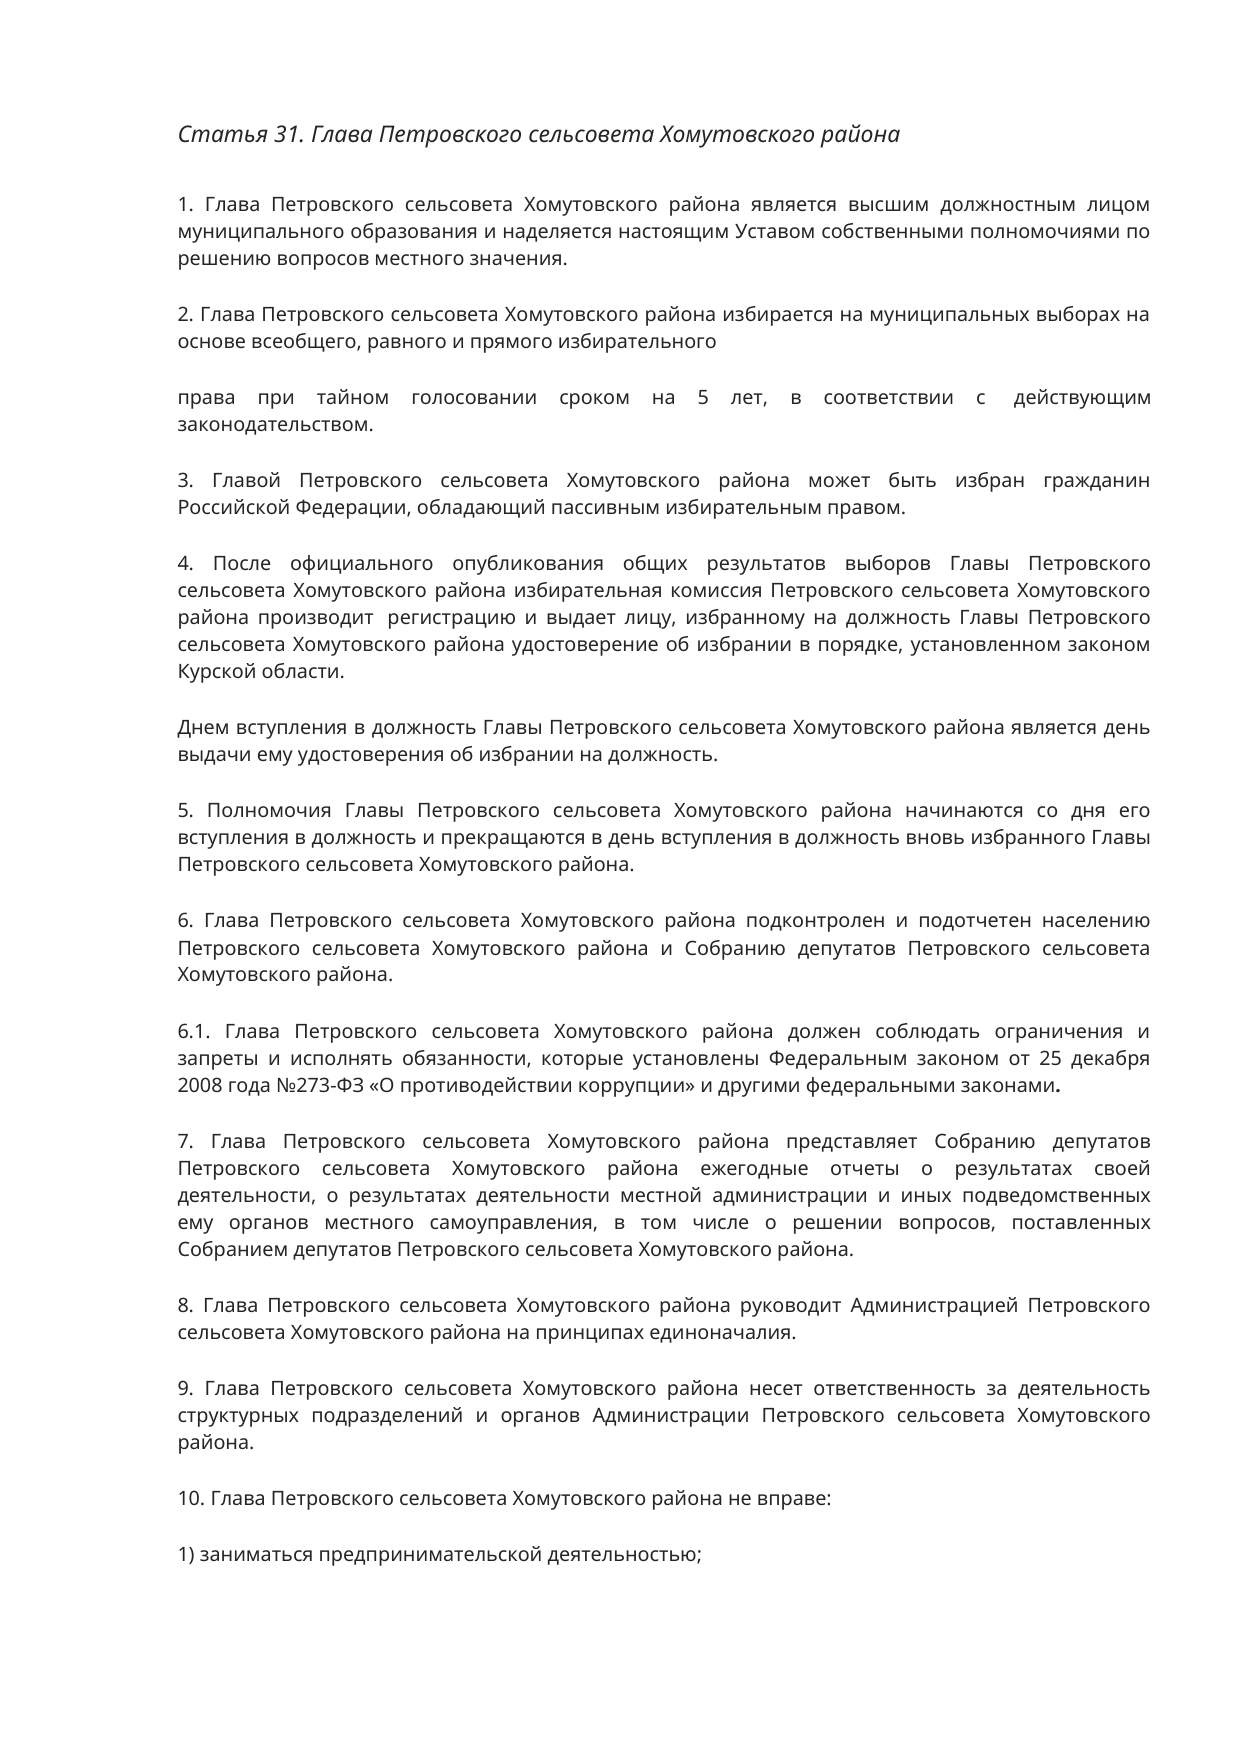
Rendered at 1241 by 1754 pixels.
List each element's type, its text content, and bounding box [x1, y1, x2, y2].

text 8. Глава Петровского сельсовета Хомутовского района руководит Администрацией Петровского сельсовета Хомутовского района на принципах единоначалия. [177, 1291, 1152, 1345]
text 9. Глава Петровского сельсовета Хомутовского района несет ответственность за деятельность структурных подразделений и органов Администрации Петровского сельсовета Хомутовского района. [177, 1374, 1152, 1455]
text 6.1. Глава Петровского сельсовета Хомутовского района должен соблюдать ограничения и запреты и исполнять обязанности, которые установлены Федеральным законом от 25 декабря 2008 года №273-ФЗ «О противодействии коррупции» и другими федеральными законами. [177, 1017, 1152, 1098]
text Днем вступления в должность Главы Петровского сельсовета Хомутовского района является день выдачи ему удостоверения об избрании на должность. [177, 713, 1152, 767]
text 3. Главой Петровского сельсовета Хомутовского района может быть избран гражданин Российской Федерации, обладающий пассивным избирательным правом. [177, 466, 1152, 520]
text 4. После официального опубликования общих результатов выборов Главы Петровского сельсовета Хомутовского района избирательная комиссия Петровского сельсовета Хомутовского района производит регистрацию и выдает лицу, избранному на должность Главы Петровского сельсовета Хомутовского района удостоверение об избрании в порядке, установленном законом Курской области. [177, 549, 1152, 684]
text 6. Глава Петровского сельсовета Хомутовского района подконтролен и подотчетен населению Петровского сельсовета Хомутовского района и Собранию депутатов Петровского сельсовета Хомутовского района. [177, 907, 1152, 988]
text 10. Глава Петровского сельсовета Хомутовского района не вправе: [177, 1484, 1152, 1511]
text 7. Глава Петровского сельсовета Хомутовского района представляет Собранию депутатов Петровского сельсовета Хомутовского района ежегодные отчеты о результатах своей деятельности, о результатах деятельности местной администрации и иных подведомственных ему органов местного самоуправления, в том числе о решении вопросов, поставленных Собранием депутатов Петровского сельсовета Хомутовского района. [177, 1127, 1152, 1262]
text 1. Глава Петровского сельсовета Хомутовского района является высшим должностным лицом муниципального образования и наделяется настоящим Уставом собственными полномочиями по решению вопросов местного значения. [177, 190, 1152, 271]
text 1) заниматься предпринимательской деятельностью; [177, 1540, 1152, 1567]
text права при тайном голосовании сроком на 5 лет, в соответствии с действующим законодательством. [177, 383, 1152, 437]
subtitle Статья 31. Глава Петровского сельсовета Хомутовского района [177, 118, 1152, 149]
text 2. Глава Петровского сельсовета Хомутовского района избирается на муниципальных выборах на основе всеобщего, равного и прямого избирательного [177, 300, 1152, 354]
text 5. Полномочия Главы Петровского сельсовета Хомутовского района начинаются со дня его вступления в должность и прекращаются в день вступления в должность вновь избранного Главы Петровского сельсовета Хомутовского района. [177, 797, 1152, 878]
